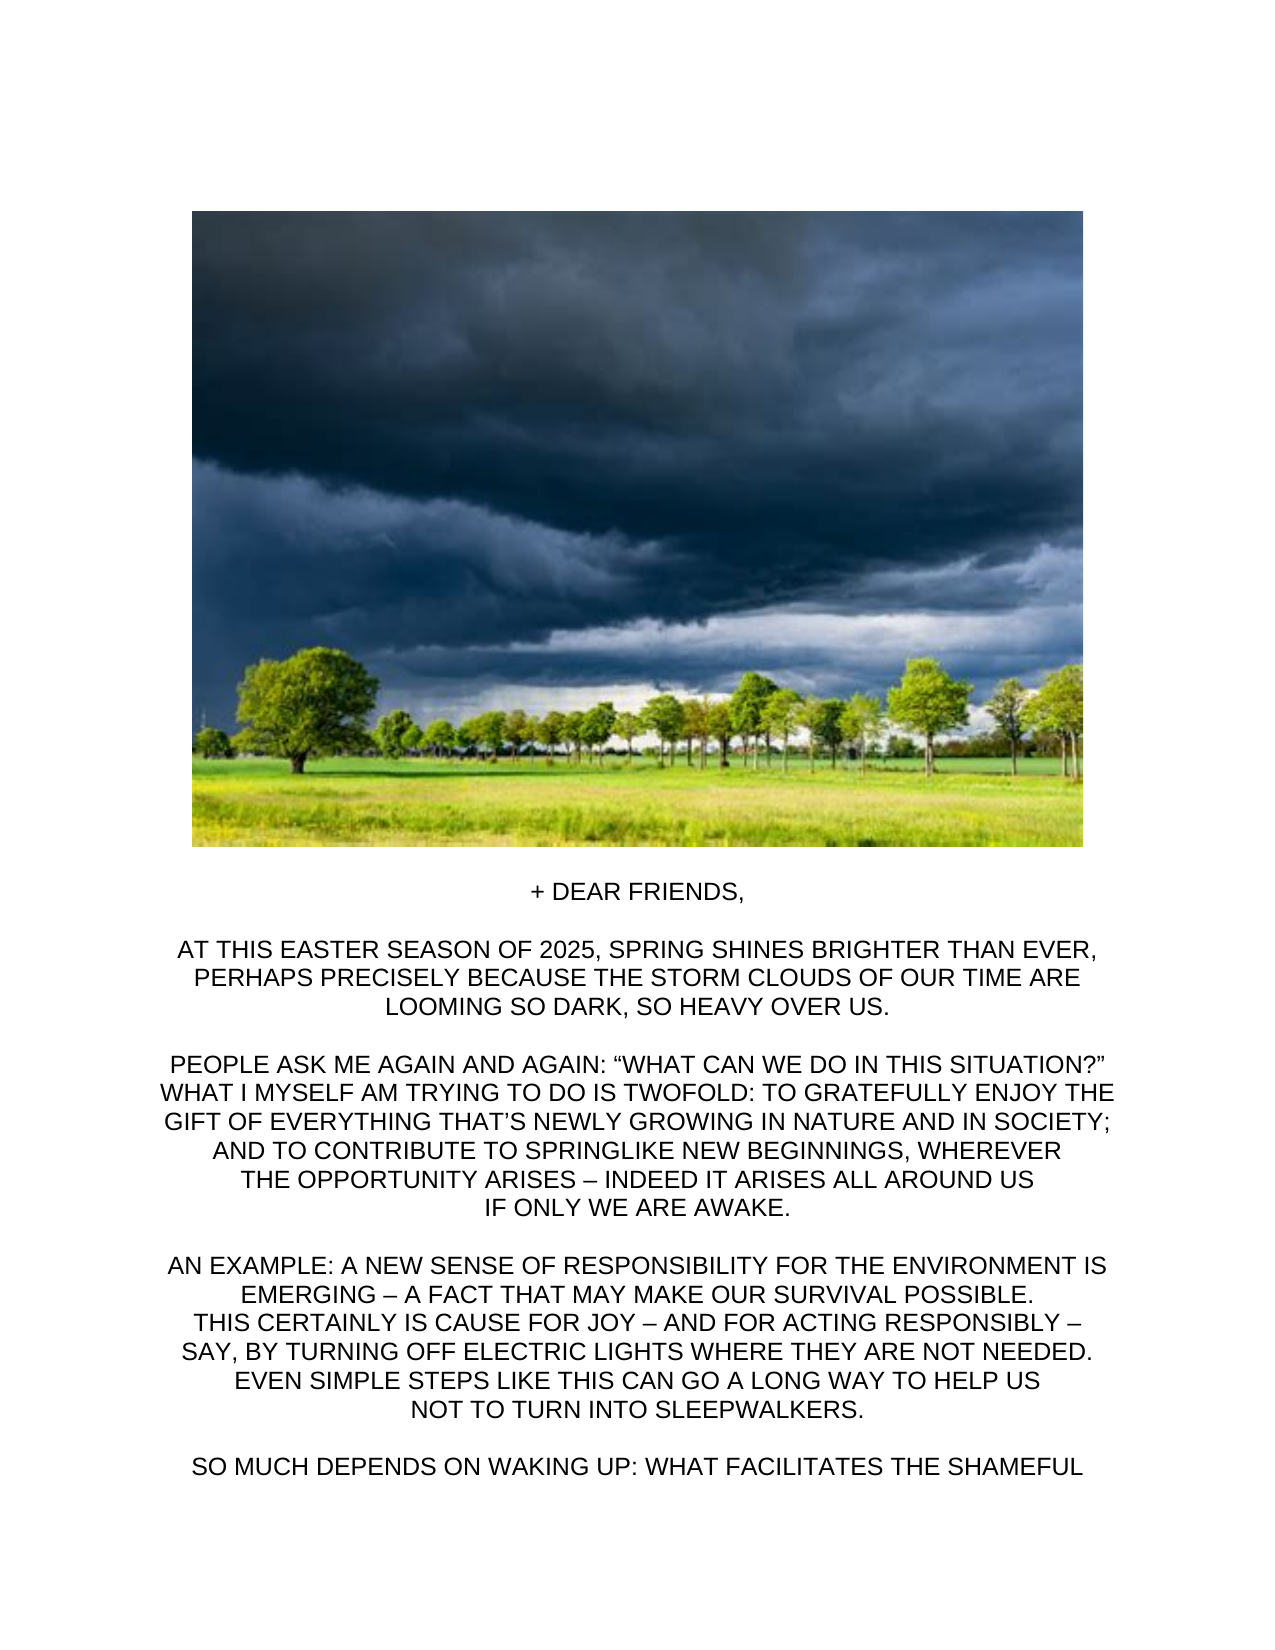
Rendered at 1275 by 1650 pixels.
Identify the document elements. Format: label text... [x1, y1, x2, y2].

text THIS CERTAINLY IS CAUSE FOR JOY – AND FOR ACTING RESPONSIBLY – [150, 1308, 1125, 1337]
text AN EXAMPLE: A NEW SENSE OF RESPONSIBILITY FOR THE ENVIRONMENT IS [150, 1251, 1125, 1280]
text EVEN SIMPLE STEPS LIKE THIS CAN GO A LONG WAY TO HELP US [150, 1366, 1125, 1395]
text AT THIS EASTER SEASON OF 2025, SPRING SHINES BRIGHTER THAN EVER, [150, 935, 1125, 963]
picture [192, 211, 1084, 847]
text NOT TO TURN INTO SLEEPWALKERS. [150, 1395, 1125, 1423]
text + DEAR FRIENDS, [150, 877, 1125, 906]
text GIFT OF EVERYTHING THAT’S NEWLY GROWING IN NATURE AND IN SOCIETY; [150, 1107, 1125, 1136]
text THE OPPORTUNITY ARISES – INDEED IT ARISES ALL AROUND US [150, 1165, 1125, 1193]
text SAY, BY TURNING OFF ELECTRIC LIGHTS WHERE THEY ARE NOT NEEDED. [150, 1337, 1125, 1366]
text WHAT I MYSELF AM TRYING TO DO IS TWOFOLD: TO GRATEFULLY ENJOY THE [150, 1078, 1125, 1107]
text IF ONLY WE ARE AWAKE. [150, 1193, 1125, 1222]
text EMERGING – A FACT THAT MAY MAKE OUR SURVIVAL POSSIBLE. [150, 1280, 1125, 1308]
text LOOMING SO DARK, SO HEAVY OVER US. [150, 992, 1125, 1021]
text SO MUCH DEPENDS ON WAKING UP: WHAT FACILITATES THE SHAMEFUL [150, 1452, 1125, 1481]
text PERHAPS PRECISELY BECAUSE THE STORM CLOUDS OF OUR TIME ARE [150, 963, 1125, 992]
text AND TO CONTRIBUTE TO SPRINGLIKE NEW BEGINNINGS, WHEREVER [150, 1136, 1125, 1165]
text PEOPLE ASK ME AGAIN AND AGAIN: “WHAT CAN WE DO IN THIS SITUATION?” [150, 1050, 1125, 1078]
